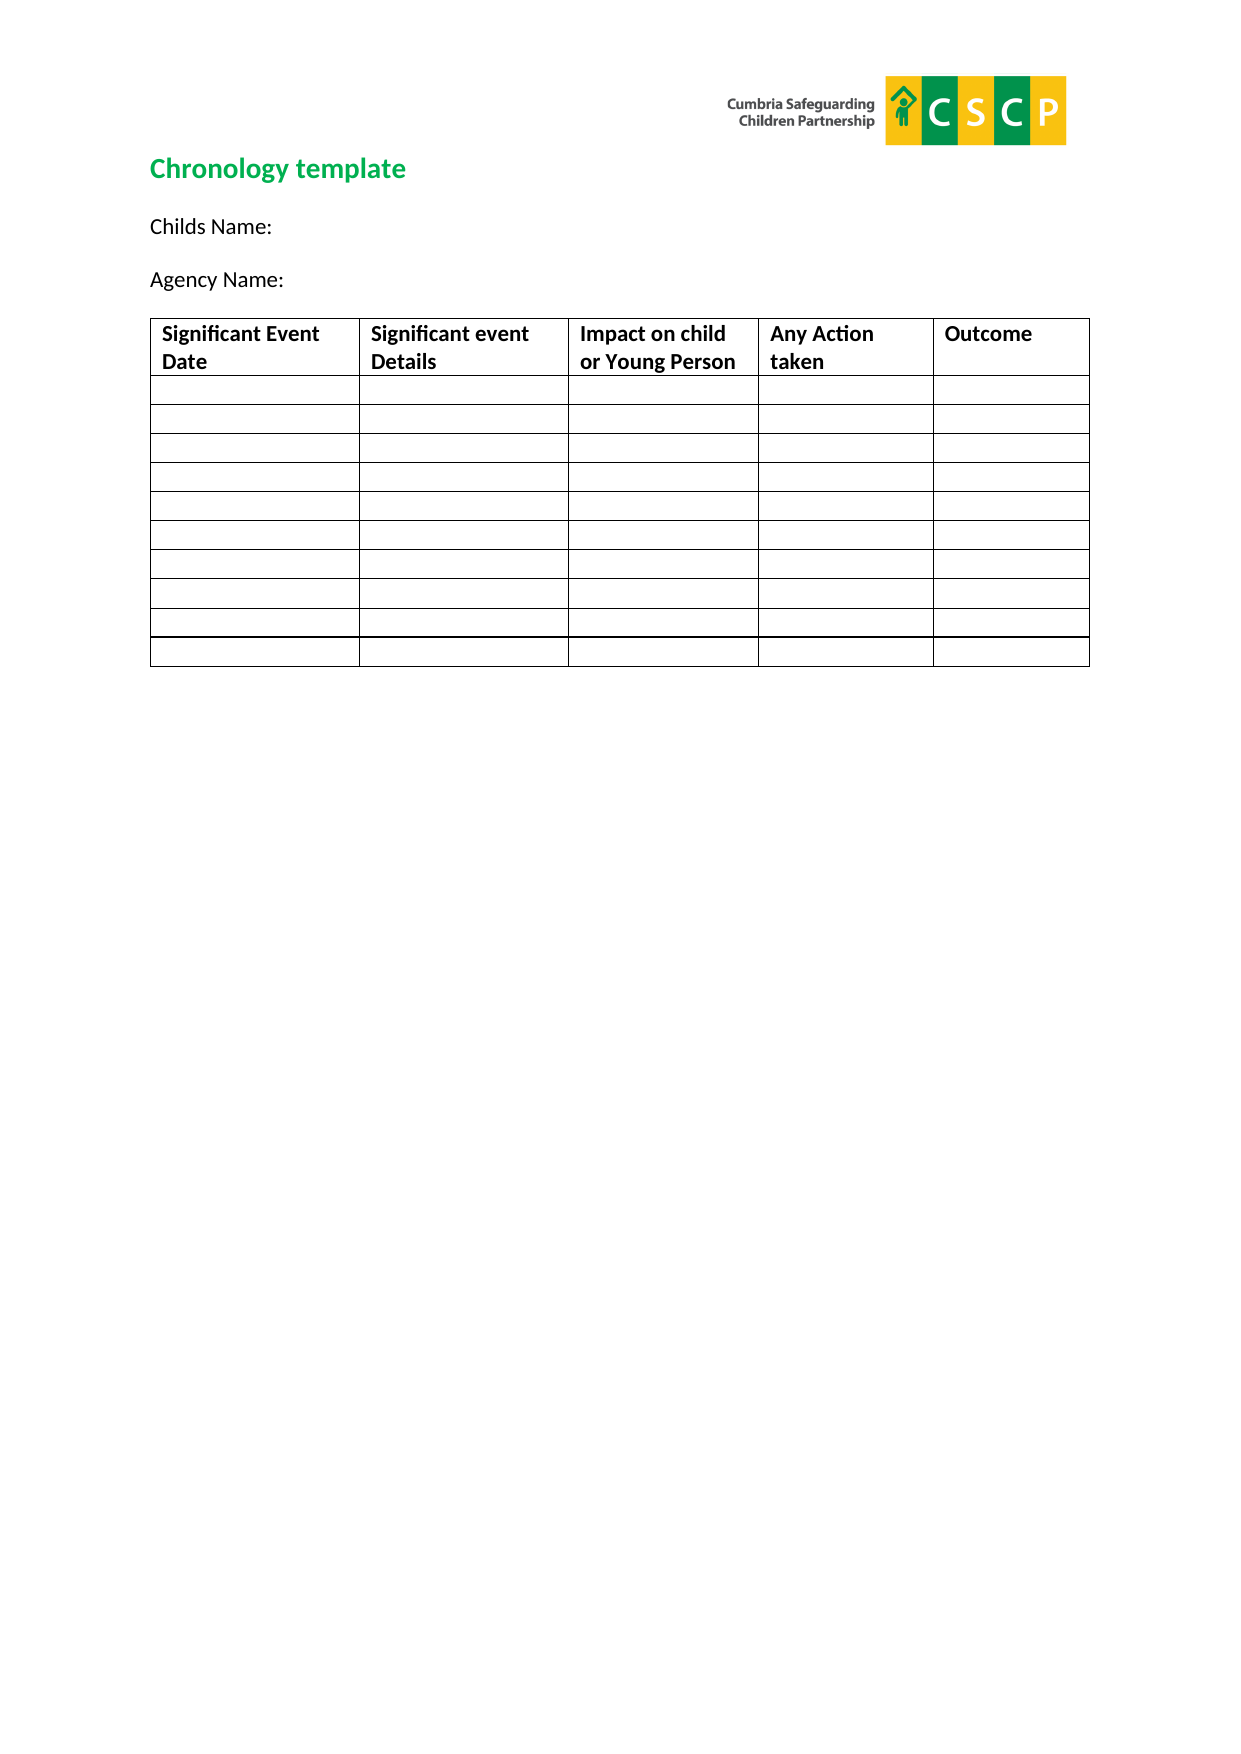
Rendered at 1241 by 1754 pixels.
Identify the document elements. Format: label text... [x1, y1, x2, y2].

table_cell [151, 579, 359, 607]
picture [718, 73, 1091, 148]
table_cell [360, 492, 568, 520]
table_cell [934, 376, 1089, 404]
table_cell [934, 463, 1089, 491]
table_header Any Action taken [759, 319, 933, 375]
table_cell [360, 376, 568, 404]
table_cell [360, 405, 568, 433]
table_cell [759, 609, 933, 636]
table_cell [569, 579, 758, 607]
table_cell [569, 609, 758, 636]
table_cell [360, 609, 568, 636]
table_cell [151, 638, 359, 666]
table_cell [360, 638, 568, 666]
table_cell [759, 579, 933, 607]
table_header Significant event Details [360, 319, 568, 375]
table_header Impact on child or Young Person [569, 319, 758, 375]
table_cell [360, 579, 568, 607]
table_cell [759, 376, 933, 404]
table_cell [934, 405, 1089, 433]
table_cell [569, 638, 758, 666]
table_cell [360, 463, 568, 491]
table_cell [934, 434, 1089, 462]
table_cell [360, 550, 568, 578]
table_cell [569, 405, 758, 433]
table_cell [759, 521, 933, 549]
table_cell [360, 434, 568, 462]
table_cell [569, 521, 758, 549]
table_cell [934, 550, 1089, 578]
table_cell [151, 492, 359, 520]
table_cell [151, 463, 359, 491]
table_header Outcome [934, 319, 1089, 375]
table_cell [759, 638, 933, 666]
table_cell [151, 405, 359, 433]
table_cell [934, 579, 1089, 607]
table_cell [759, 434, 933, 462]
table_cell [759, 492, 933, 520]
table_cell [934, 521, 1089, 549]
table_cell [759, 463, 933, 491]
table_cell [360, 521, 568, 549]
table_cell [934, 492, 1089, 520]
table_cell [569, 434, 758, 462]
table_cell [151, 434, 359, 462]
text Chronology template [150, 150, 1090, 186]
text Childs Name: [150, 212, 1090, 240]
table_cell [151, 521, 359, 549]
table_header Significant Event Date [151, 319, 359, 375]
table_cell [151, 609, 359, 636]
table_cell [759, 550, 933, 578]
table_cell [759, 405, 933, 433]
table_cell [151, 376, 359, 404]
table_cell [569, 463, 758, 491]
table_cell [569, 492, 758, 520]
table_cell [569, 550, 758, 578]
table_cell [569, 376, 758, 404]
table_cell [151, 550, 359, 578]
text Agency Name: [150, 265, 1090, 293]
table_cell [934, 609, 1089, 636]
table_cell [934, 638, 1089, 666]
